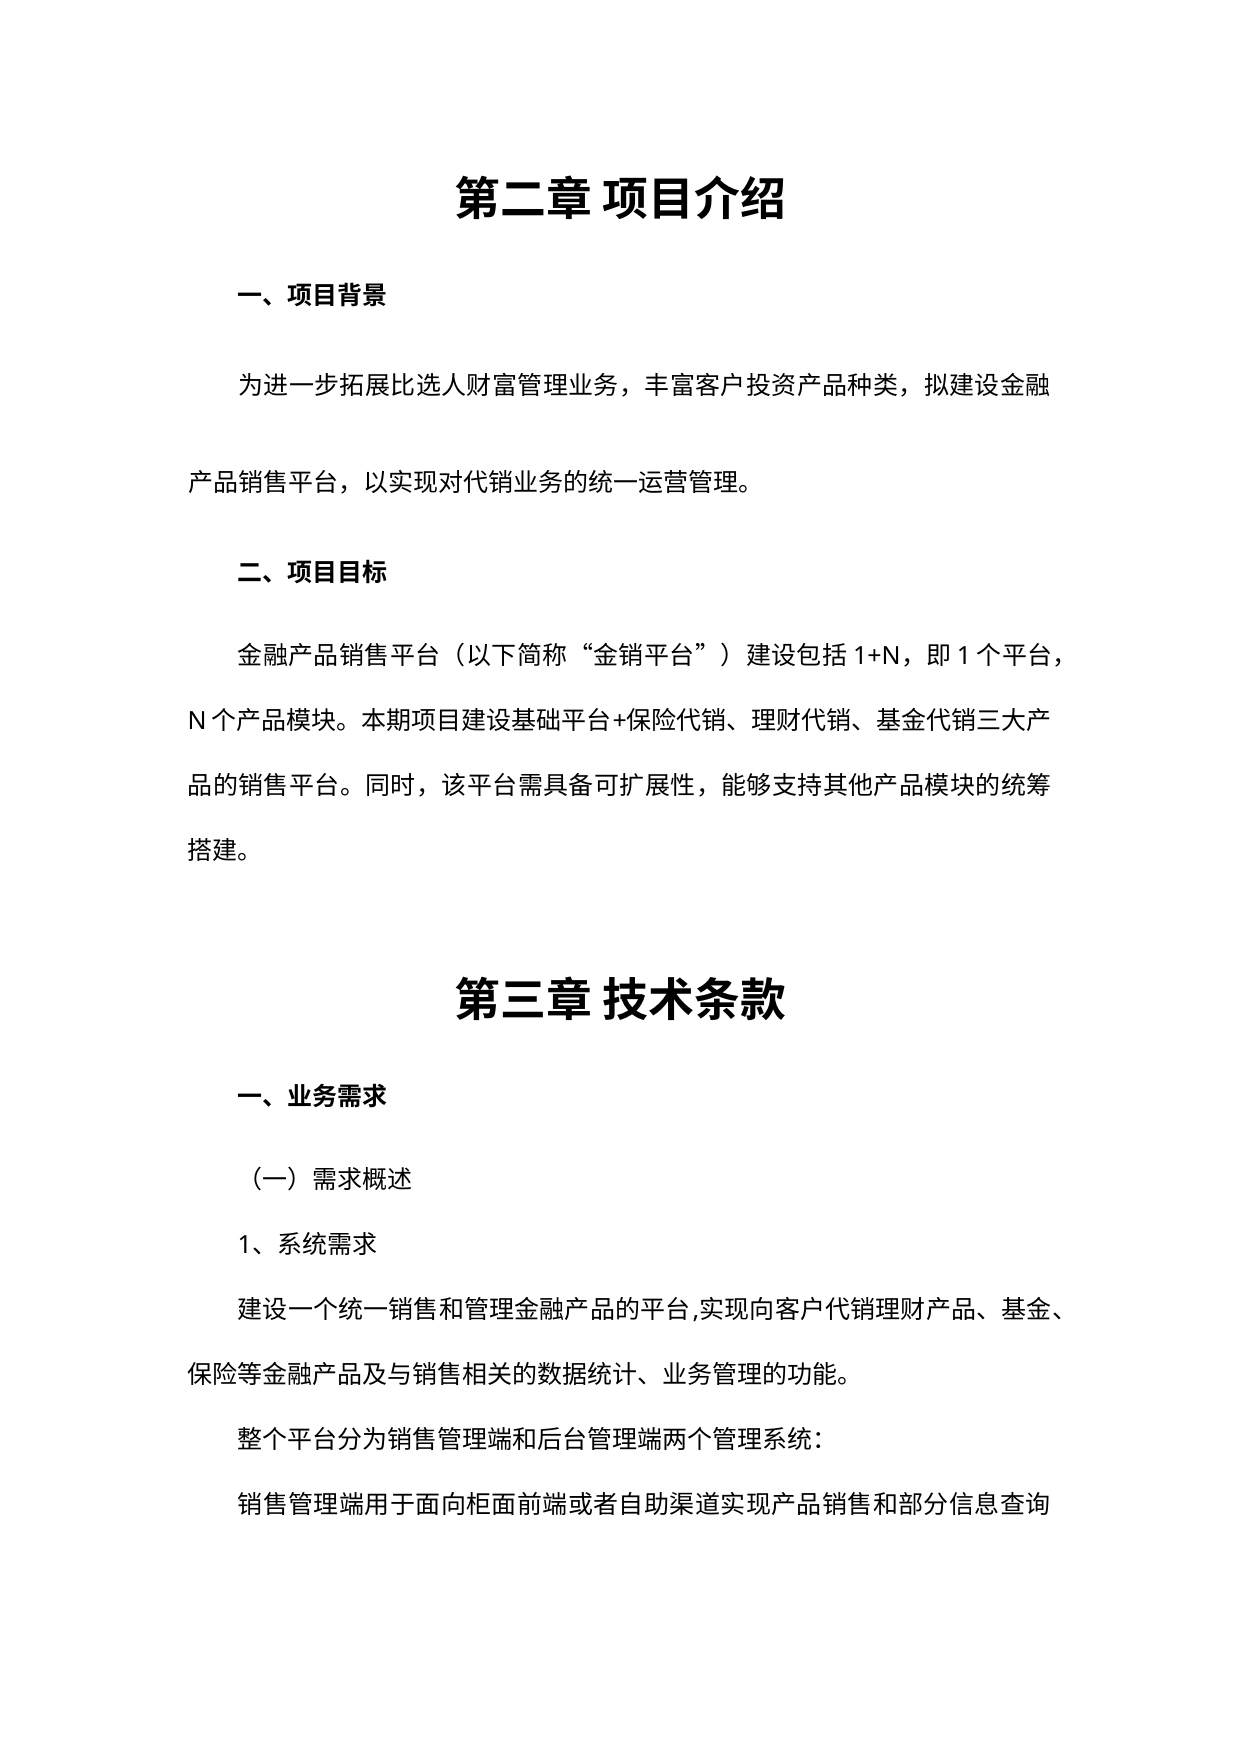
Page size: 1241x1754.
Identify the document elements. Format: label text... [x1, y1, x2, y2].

subtitle 第二章 项目介绍 [187, 162, 1053, 228]
text 建设一个统一销售和管理金融产品的平台,实现向客户代销理财产品、基金、保险等金融产品及与销售相关的数据统计、业务管理的功能。 [187, 1275, 1053, 1405]
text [187, 1470, 1053, 1535]
text 整个平台分为销售管理端和后台管理端两个管理系统： [187, 1405, 1053, 1470]
text 一、业务需求 [187, 1062, 1053, 1127]
text 1、系统需求 [187, 1210, 1053, 1275]
text 金融产品销售平台（以下简称“金销平台”）建设包括1+N，即1个平台，N个产品模块。本期项目建设基础平台+保险代销、理财代销、基金代销三大产品的销售平台。同时，该平台需具备可扩展性，能够支持其他产品模块的统筹搭建。 [187, 621, 1053, 881]
text 一、项目背景 [187, 261, 1053, 326]
text 二、项目目标 [187, 538, 1053, 603]
text （一）需求概述 [187, 1145, 1053, 1210]
text 为进一步拓展比选人财富管理业务，丰富客户投资产品种类，拟建设金融产品销售平台，以实现对代销业务的统一运营管理。 [188, 351, 1053, 513]
subtitle 第三章 技术条款 [187, 963, 1053, 1029]
